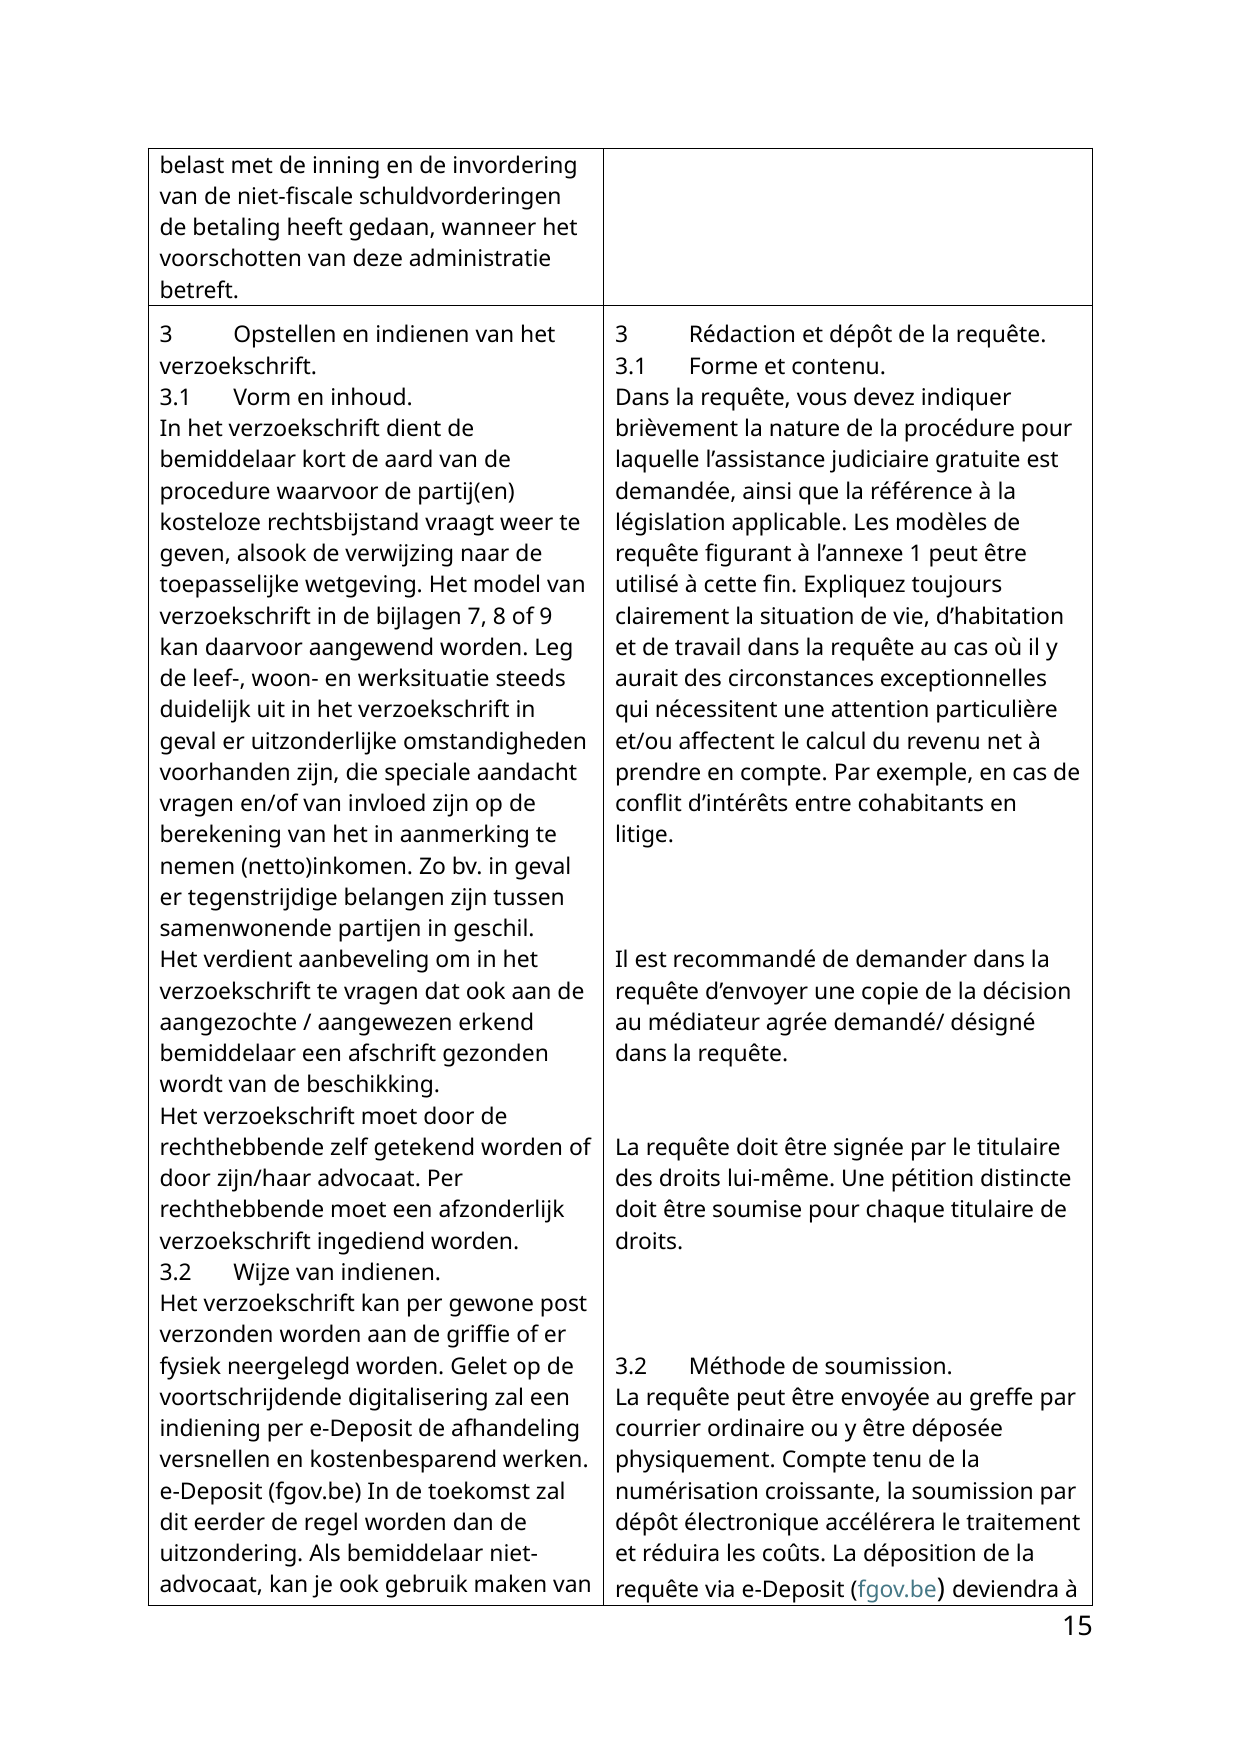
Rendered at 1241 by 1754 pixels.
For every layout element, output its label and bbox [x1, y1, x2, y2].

table_cell [149, 306, 603, 1605]
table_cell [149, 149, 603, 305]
table_cell [604, 306, 1092, 1605]
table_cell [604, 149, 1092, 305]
